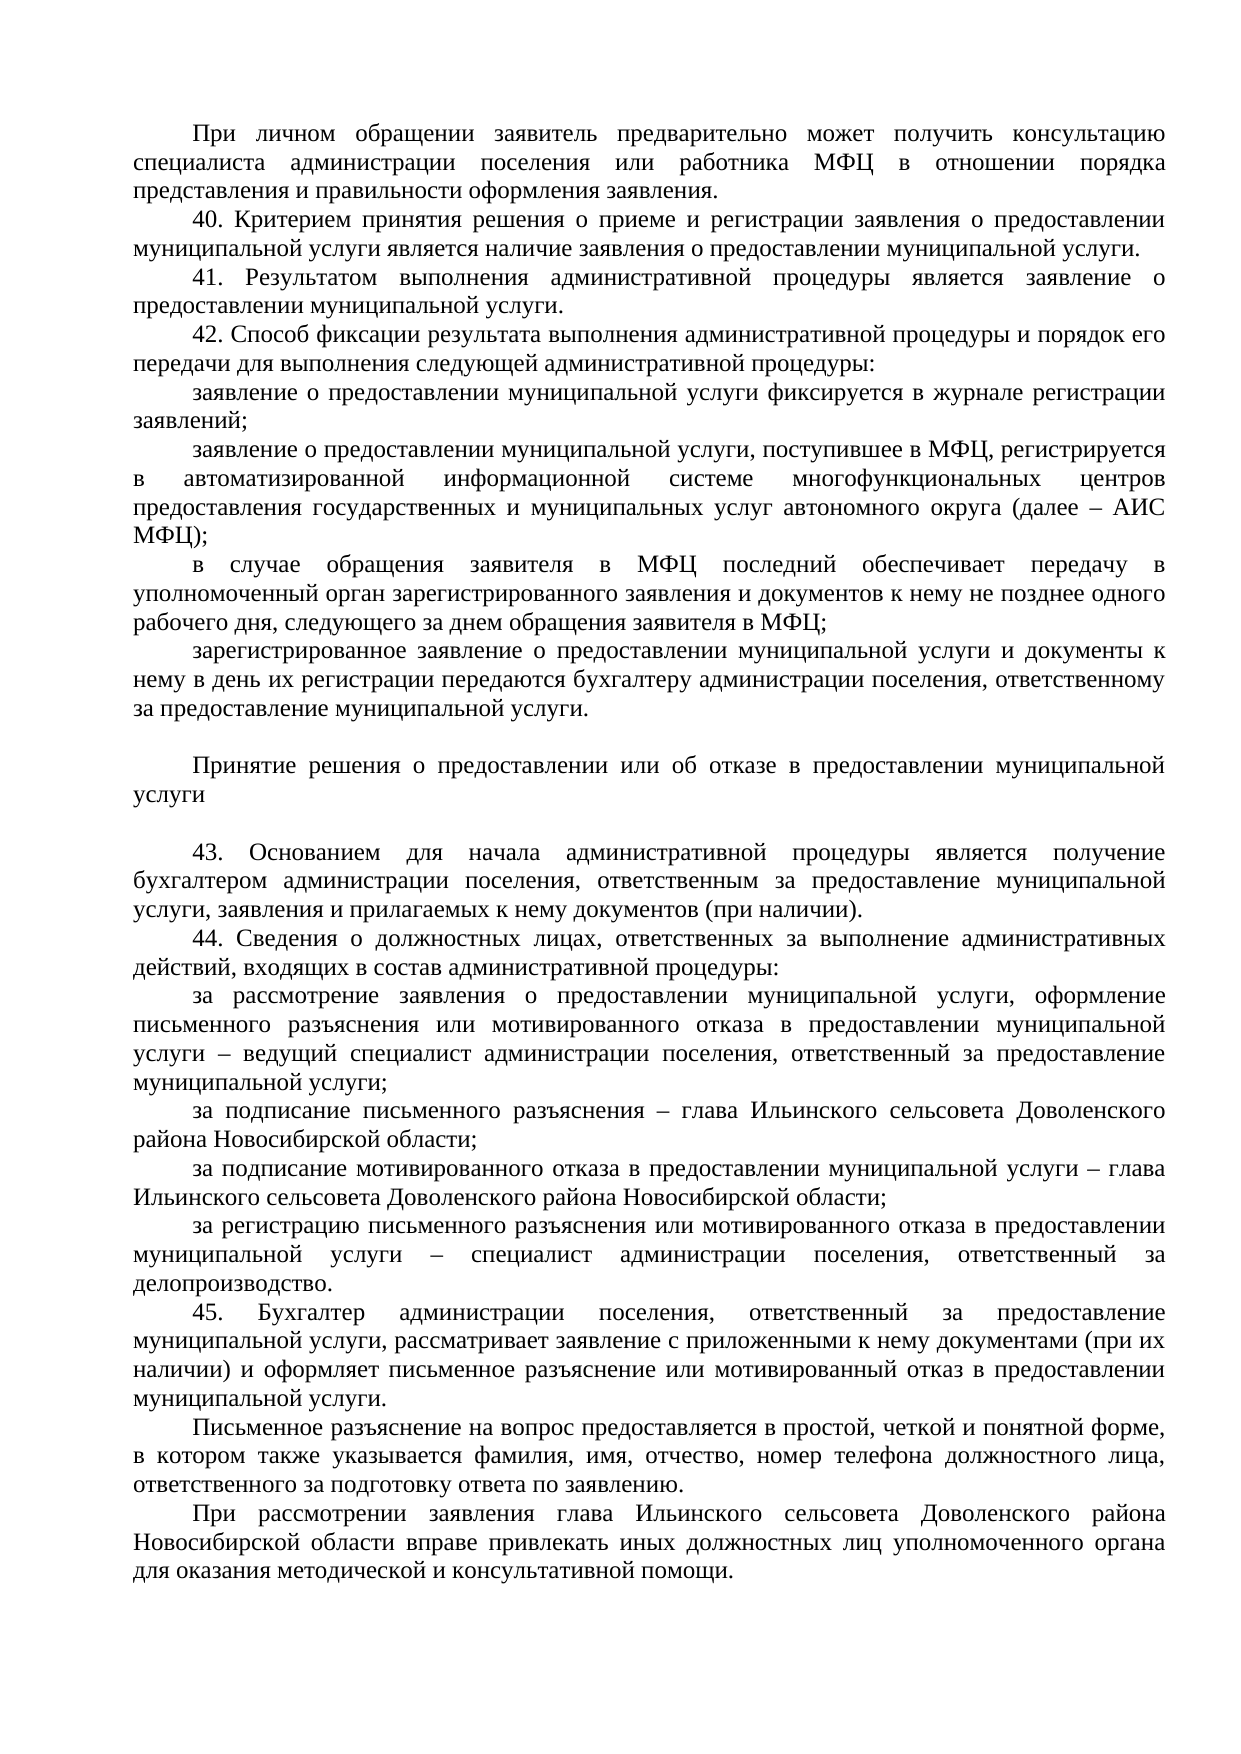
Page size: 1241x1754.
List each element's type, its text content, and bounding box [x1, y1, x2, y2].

text за рассмотрение заявления о предоставлении муниципальной услуги, оформление письменного разъяснения или мотивированного отказа в предоставлении муниципальной услуги – ведущий специалист администрации поселения, ответственный за предоставление муниципальной услуги; [133, 981, 1166, 1096]
text 45. Бухгалтер администрации поселения, ответственный за предоставление муниципальной услуги, рассматривает заявление с приложенными к нему документами (при их наличии) и оформляет письменное разъяснение или мотивированный отказ в предоставлении муниципальной услуги. [133, 1297, 1166, 1412]
text за подписание мотивированного отказа в предоставлении муниципальной услуги – глава Ильинского сельсовета Доволенского района Новосибирской области; [133, 1153, 1166, 1211]
text 40. Критерием принятия решения о приеме и регистрации заявления о предоставлении муниципальной услуги является наличие заявления о предоставлении муниципальной услуги. [133, 204, 1166, 262]
text 44. Сведения о должностных лицах, ответственных за выполнение административных действий, входящих в состав административной процедуры: [133, 923, 1166, 981]
text 43. Основанием для начала административной процедуры является получение бухгалтером администрации поселения, ответственным за предоставление муниципальной услуги, заявления и прилагаемых к нему документов (при наличии). [133, 837, 1166, 923]
text заявление о предоставлении муниципальной услуги фиксируется в журнале регистрации заявлений; [133, 377, 1166, 434]
text в случае обращения заявителя в МФЦ последний обеспечивает передачу в уполномоченный орган зарегистрированного заявления и документов к нему не позднее одного рабочего дня, следующего за днем обращения заявителя в МФЦ; [133, 549, 1166, 636]
text При личном обращении заявитель предварительно может получить консультацию специалиста администрации поселения или работника МФЦ в отношении порядка представления и правильности оформления заявления. [133, 118, 1166, 204]
text 42. Способ фиксации результата выполнения административной процедуры и порядок его передачи для выполнения следующей административной процедуры: [133, 319, 1166, 377]
text зарегистрированное заявление о предоставлении муниципальной услуги и документы к нему в день их регистрации передаются бухгалтеру администрации поселения, ответственному за предоставление муниципальной услуги. [133, 636, 1166, 722]
text 41. Результатом выполнения административной процедуры является заявление о предоставлении муниципальной услуги. [133, 262, 1166, 319]
text за подписание письменного разъяснения – глава Ильинского сельсовета Доволенского района Новосибирской области; [133, 1096, 1166, 1153]
text Принятие решения о предоставлении или об отказе в предоставлении муниципальной услуги [133, 751, 1166, 808]
text за регистрацию письменного разъяснения или мотивированного отказа в предоставлении муниципальной услуги – специалист администрации поселения, ответственный за делопроизводство. [133, 1211, 1166, 1297]
text Письменное разъяснение на вопрос предоставляется в простой, четкой и понятной форме, в котором также указывается фамилия, имя, отчество, номер телефона должностного лица, ответственного за подготовку ответа по заявлению. [133, 1412, 1166, 1498]
text заявление о предоставлении муниципальной услуги, поступившее в МФЦ, регистрируется в автоматизированной информационной системе многофункциональных центров предоставления государственных и муниципальных услуг автономного округа (далее – АИС МФЦ); [133, 434, 1166, 549]
text При рассмотрении заявления глава Ильинского сельсовета Доволенского района Новосибирской области вправе привлекать иных должностных лиц уполномоченного органа для оказания методической и консультативной помощи. [133, 1498, 1166, 1584]
